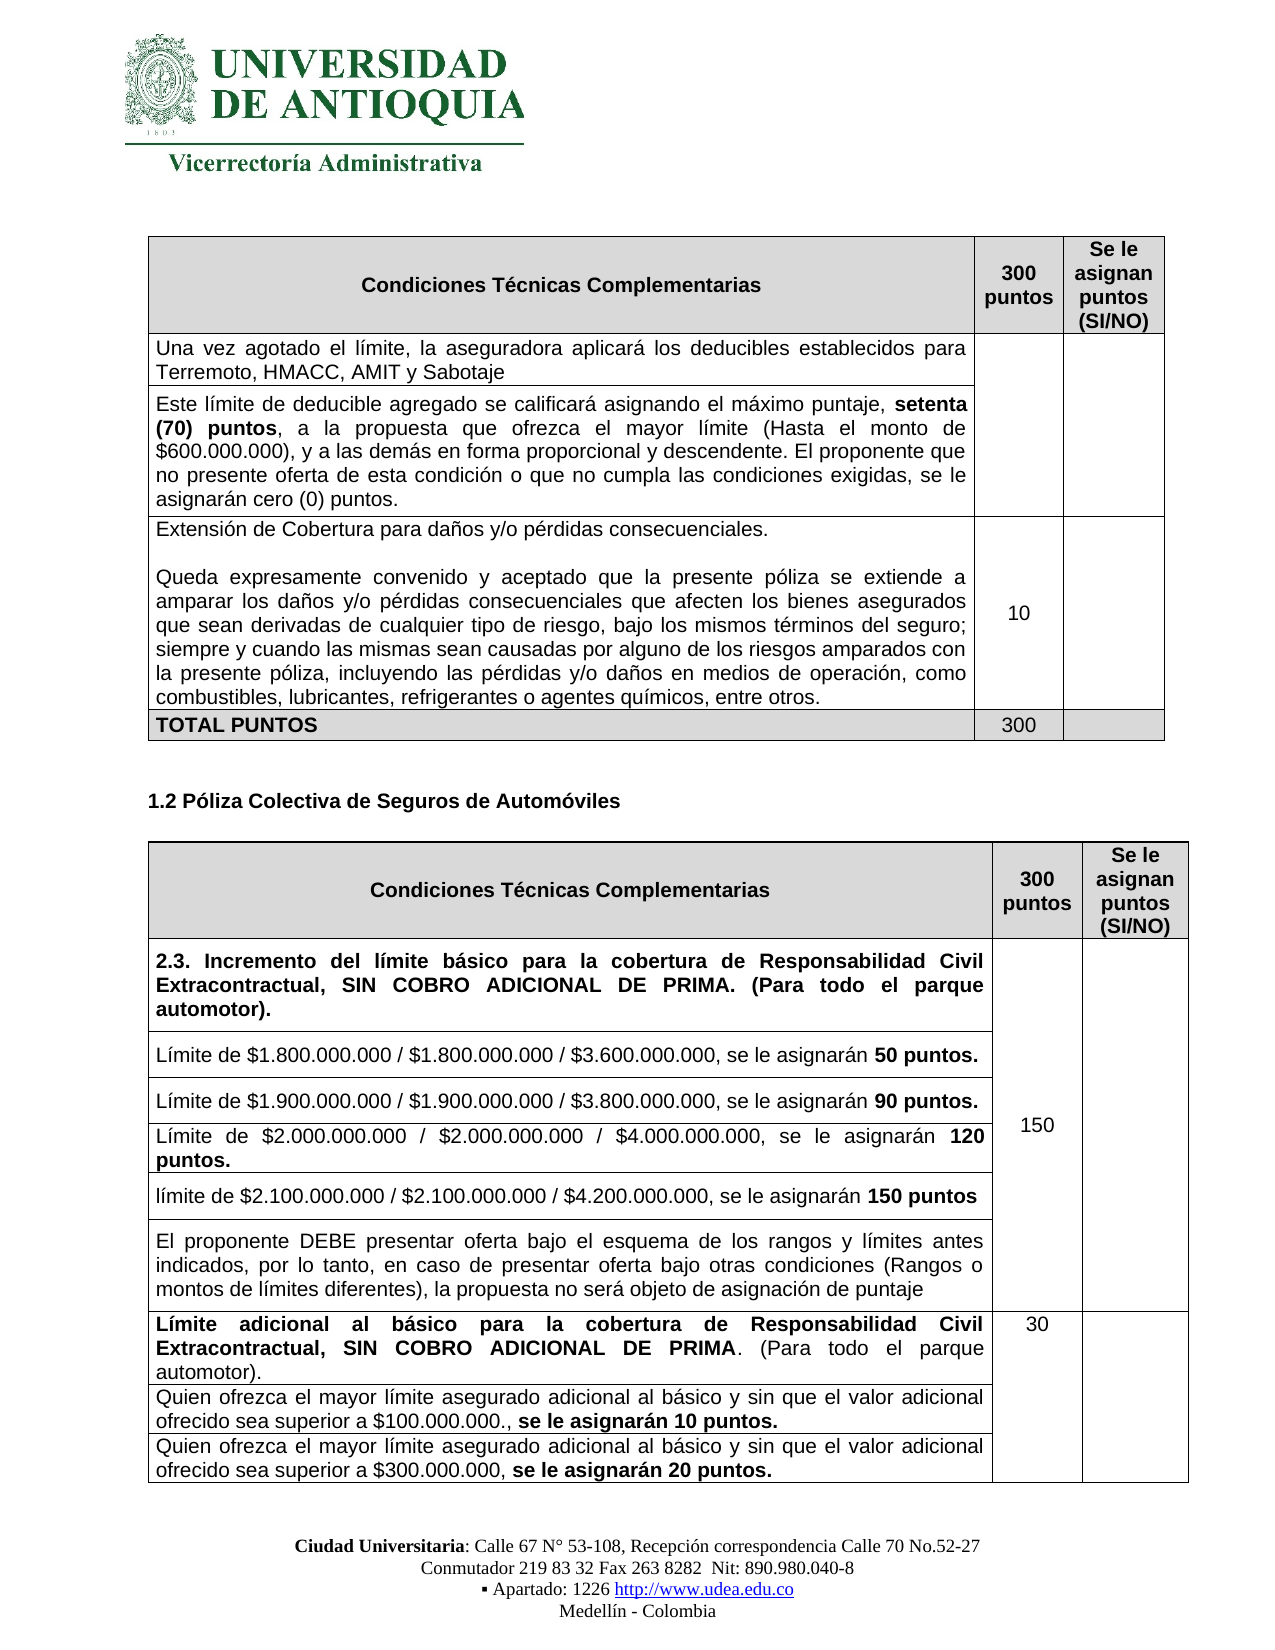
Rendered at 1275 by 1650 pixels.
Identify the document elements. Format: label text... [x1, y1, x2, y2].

table_cell Una vez agotado el límite, la aseguradora aplicará los deducibles establecidos para Terremoto, HMACC, AMIT y Sabotaje [149, 334, 974, 385]
table_cell [1083, 939, 1188, 1311]
table_cell Este límite de deducible agregado se calificará asignando el máximo puntaje, setenta (70) puntos, a la propuesta que ofrezca el mayor límite (Hasta el monto de $600.000.000), y a las demás en forma proporcional y descendente. El proponente que no presente oferta de esta condición o que no cumpla las condiciones exigidas, se le asignarán cero (0) puntos. [149, 386, 974, 516]
table_header Se le asignan puntos (SI/NO) [1064, 237, 1164, 333]
table_cell El proponente DEBE presentar oferta bajo el esquema de los rangos y límites antes indicados, por lo tanto, en caso de presentar oferta bajo otras condiciones (Rangos o montos de límites diferentes), la propuesta no será objeto de asignación de puntaje [149, 1220, 992, 1311]
table_header Condiciones Técnicas Complementarias [149, 237, 974, 333]
table_cell Límite de $1.900.000.000 / $1.900.000.000 / $3.800.000.000, se le asignarán 90 puntos. [149, 1078, 992, 1123]
table_cell Quien ofrezca el mayor límite asegurado adicional al básico y sin que el valor adicional ofrecido sea superior a $100.000.000., se le asignarán 10 puntos. [149, 1385, 992, 1433]
table_cell límite de $2.100.000.000 / $2.100.000.000 / $4.200.000.000, se le asignarán 150 puntos [149, 1173, 992, 1218]
table_cell 2.3. Incremento del límite básico para la cobertura de Responsabilidad Civil Extracontractual, SIN COBRO ADICIONAL DE PRIMA. (Para todo el parque automotor). [149, 939, 992, 1031]
table_cell TOTAL PUNTOS [149, 710, 974, 740]
table_cell Quien ofrezca el mayor límite asegurado adicional al básico y sin que el valor adicional ofrecido sea superior a $300.000.000, se le asignarán 20 puntos. [149, 1434, 992, 1482]
table_cell [1083, 1312, 1188, 1482]
table_header 300 puntos [993, 843, 1082, 938]
subtitle 1.2 Póliza Colectiva de Seguros de Automóviles [148, 789, 1127, 813]
table_cell Extensión de Cobertura para daños y/o pérdidas consecuenciales. Queda expresamente convenido y aceptado que la presente póliza se extiende a amparar los daños y/o pérdidas consecuenciales que afecten los bienes asegurados que sean derivadas de cualquier tipo de riesgo, bajo los mismos términos del seguro; siempre y cuando las mismas sean causadas por alguno de los riesgos amparados con la presente póliza, incluyendo las pérdidas y/o daños en medios de operación, como combustibles, lubricantes, refrigerantes o agentes químicos, entre otros. [149, 517, 974, 709]
table_header 300 puntos [975, 237, 1063, 333]
table_cell [1064, 517, 1164, 709]
table_cell 300 [975, 710, 1063, 740]
picture [123, 34, 524, 175]
table_header Se le asignan puntos (SI/NO) [1083, 843, 1188, 938]
table_header Condiciones Técnicas Complementarias [149, 843, 992, 938]
table_cell Límite de $1.800.000.000 / $1.800.000.000 / $3.600.000.000, se le asignarán 50 puntos. [149, 1032, 992, 1077]
table_cell Límite de $2.000.000.000 / $2.000.000.000 / $4.000.000.000, se le asignarán 120 puntos. [149, 1124, 992, 1172]
table_cell [1064, 710, 1164, 740]
table_cell 10 [975, 517, 1063, 709]
table_cell 150 [993, 939, 1082, 1311]
table_cell 30 [993, 1312, 1082, 1482]
table_cell Límite adicional al básico para la cobertura de Responsabilidad Civil Extracontractual, SIN COBRO ADICIONAL DE PRIMA. (Para todo el parque automotor). [149, 1312, 992, 1384]
